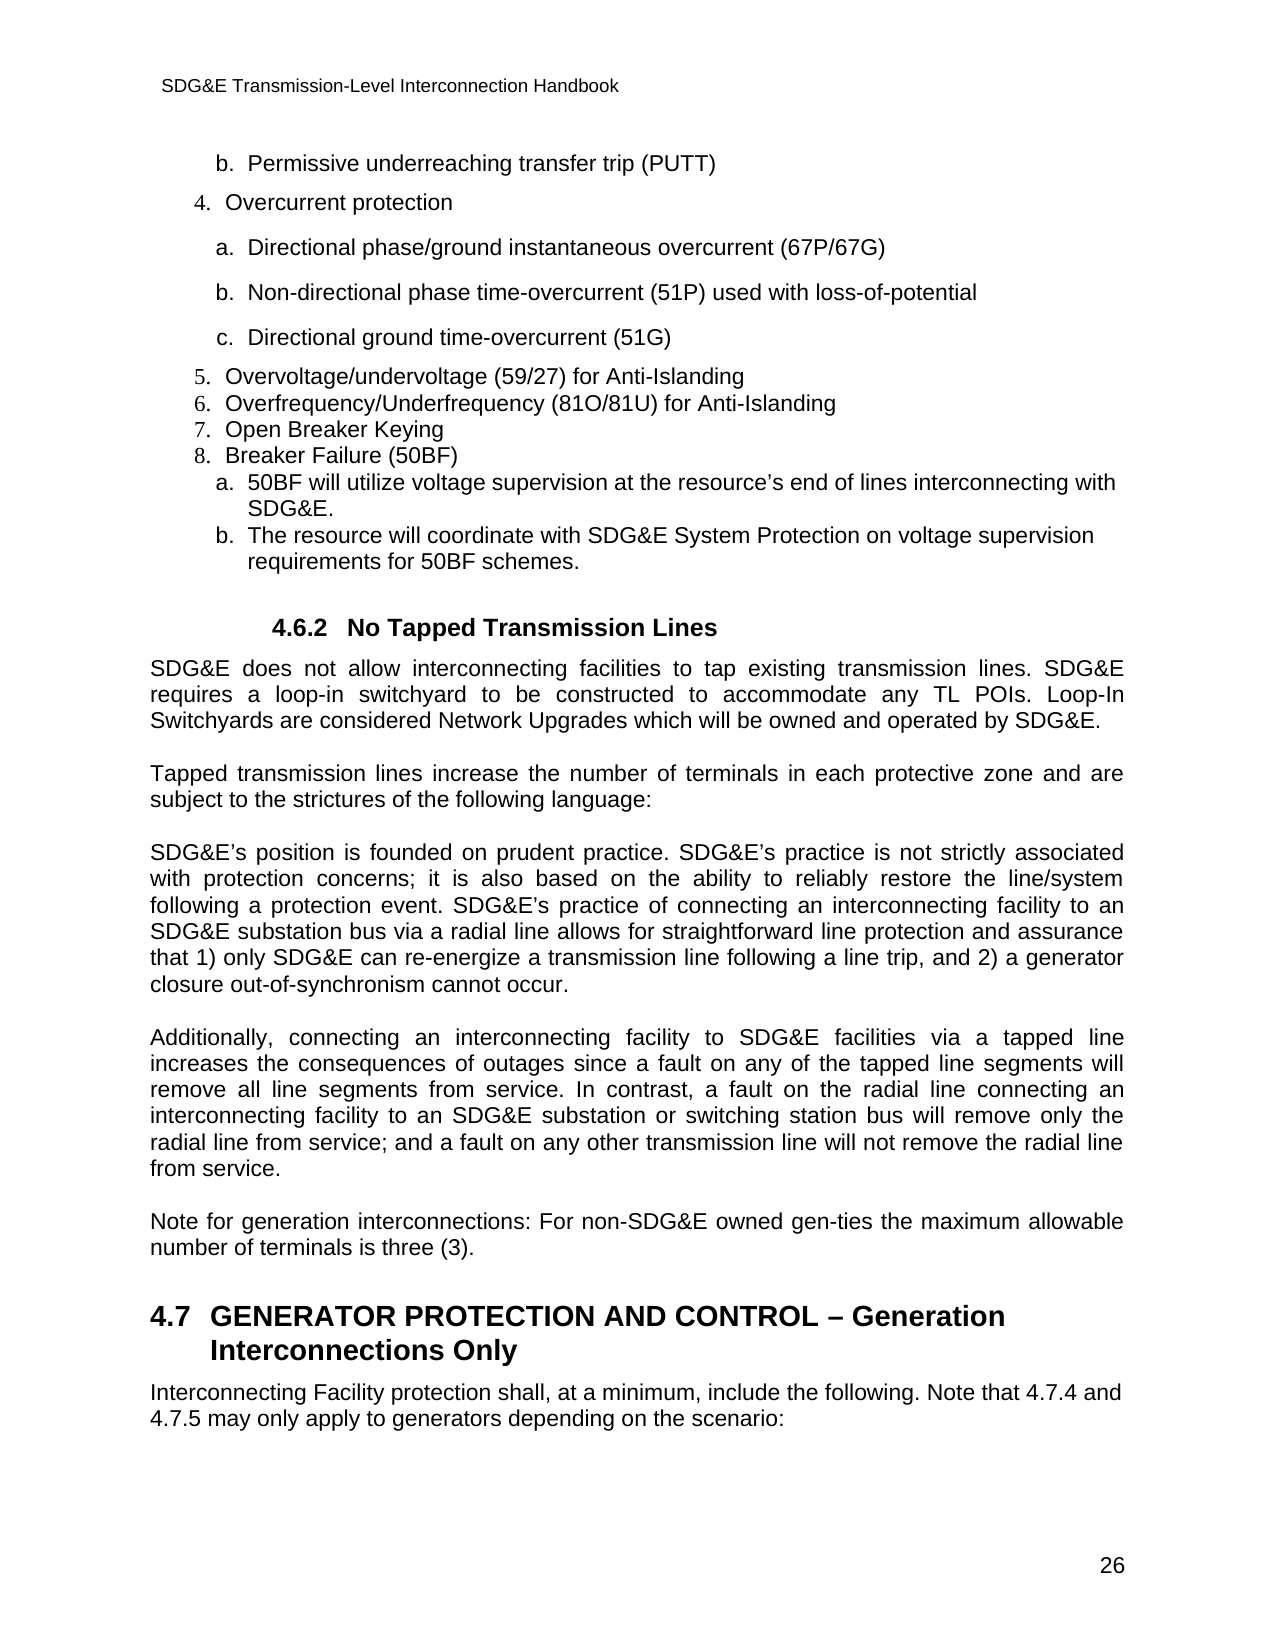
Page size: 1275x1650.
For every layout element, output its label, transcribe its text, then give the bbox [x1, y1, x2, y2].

list 50BF will utilize voltage supervision at the resource’s end of lines interconnecting with SDG&E. [225, 469, 1125, 522]
list Directional phase/ground instantaneous overcurrent (67P/67G) [225, 234, 1125, 260]
text Tapped transmission lines increase the number of terminals in each protective zone and are subject to the strictures of the following language: [150, 760, 1125, 813]
text SDG&E does not allow interconnecting facilities to tap existing transmission lines. SDG&E requires a loop-in switchyard to be constructed to accommodate any TL POIs. Loop-In Switchyards are considered Network Upgrades which will be owned and operated by SDG&E. [150, 654, 1125, 733]
text SDG&E’s position is founded on prudent practice. SDG&E’s practice is not strictly associated with protection concerns; it is also based on the ability to reliably restore the line/system following a protection event. SDG&E’s practice of connecting an interconnecting facility to an SDG&E substation bus via a radial line allows for straightforward line protection and assurance that 1) only SDG&E can re-energize a transmission line following a line trip, and 2) a generator closure out-of-synchronism cannot occur. [150, 839, 1125, 997]
text Note for generation interconnections: For non-SDG&E owned gen-ties the maximum allowable number of terminals is three (3). [150, 1208, 1125, 1261]
text Interconnecting Facility protection shall, at a minimum, include the following. Note that 4.7.4 and 4.7.5 may only apply to generators depending on the scenario: [150, 1379, 1125, 1432]
list Overfrequency/Underfrequency (81O/81U) for Anti-Islanding [202, 389, 1125, 416]
list Non-directional phase time-overcurrent (51P) used with loss-of-potential [225, 279, 1125, 306]
list Breaker Failure (50BF) [202, 442, 1125, 469]
list Open Breaker Keying [202, 416, 1125, 442]
subtitle GENERATOR PROTECTION AND CONTROL – Generation Interconnections Only [150, 1299, 1125, 1367]
list Permissive underreaching transfer trip (PUTT) [225, 150, 1125, 176]
list Directional ground time-overcurrent (51G) [225, 324, 1125, 351]
text Additionally, connecting an interconnecting facility to SDG&E facilities via a tapped line increases the consequences of outages since a fault on any of the tapped line segments will remove all line segments from service. In contrast, a fault on the radial line connecting an interconnecting facility to an SDG&E substation or switching station bus will remove only the radial line from service; and a fault on any other transmission line will not remove the radial line from service. [150, 1023, 1125, 1182]
list Overvoltage/undervoltage (59/27) for Anti-Islanding [202, 363, 1125, 389]
list Overcurrent protection [202, 189, 1125, 215]
list The resource will coordinate with SDG&E System Protection on voltage supervision requirements for 50BF schemes. [225, 522, 1125, 601]
subtitle No Tapped Transmission Lines [272, 613, 1125, 642]
